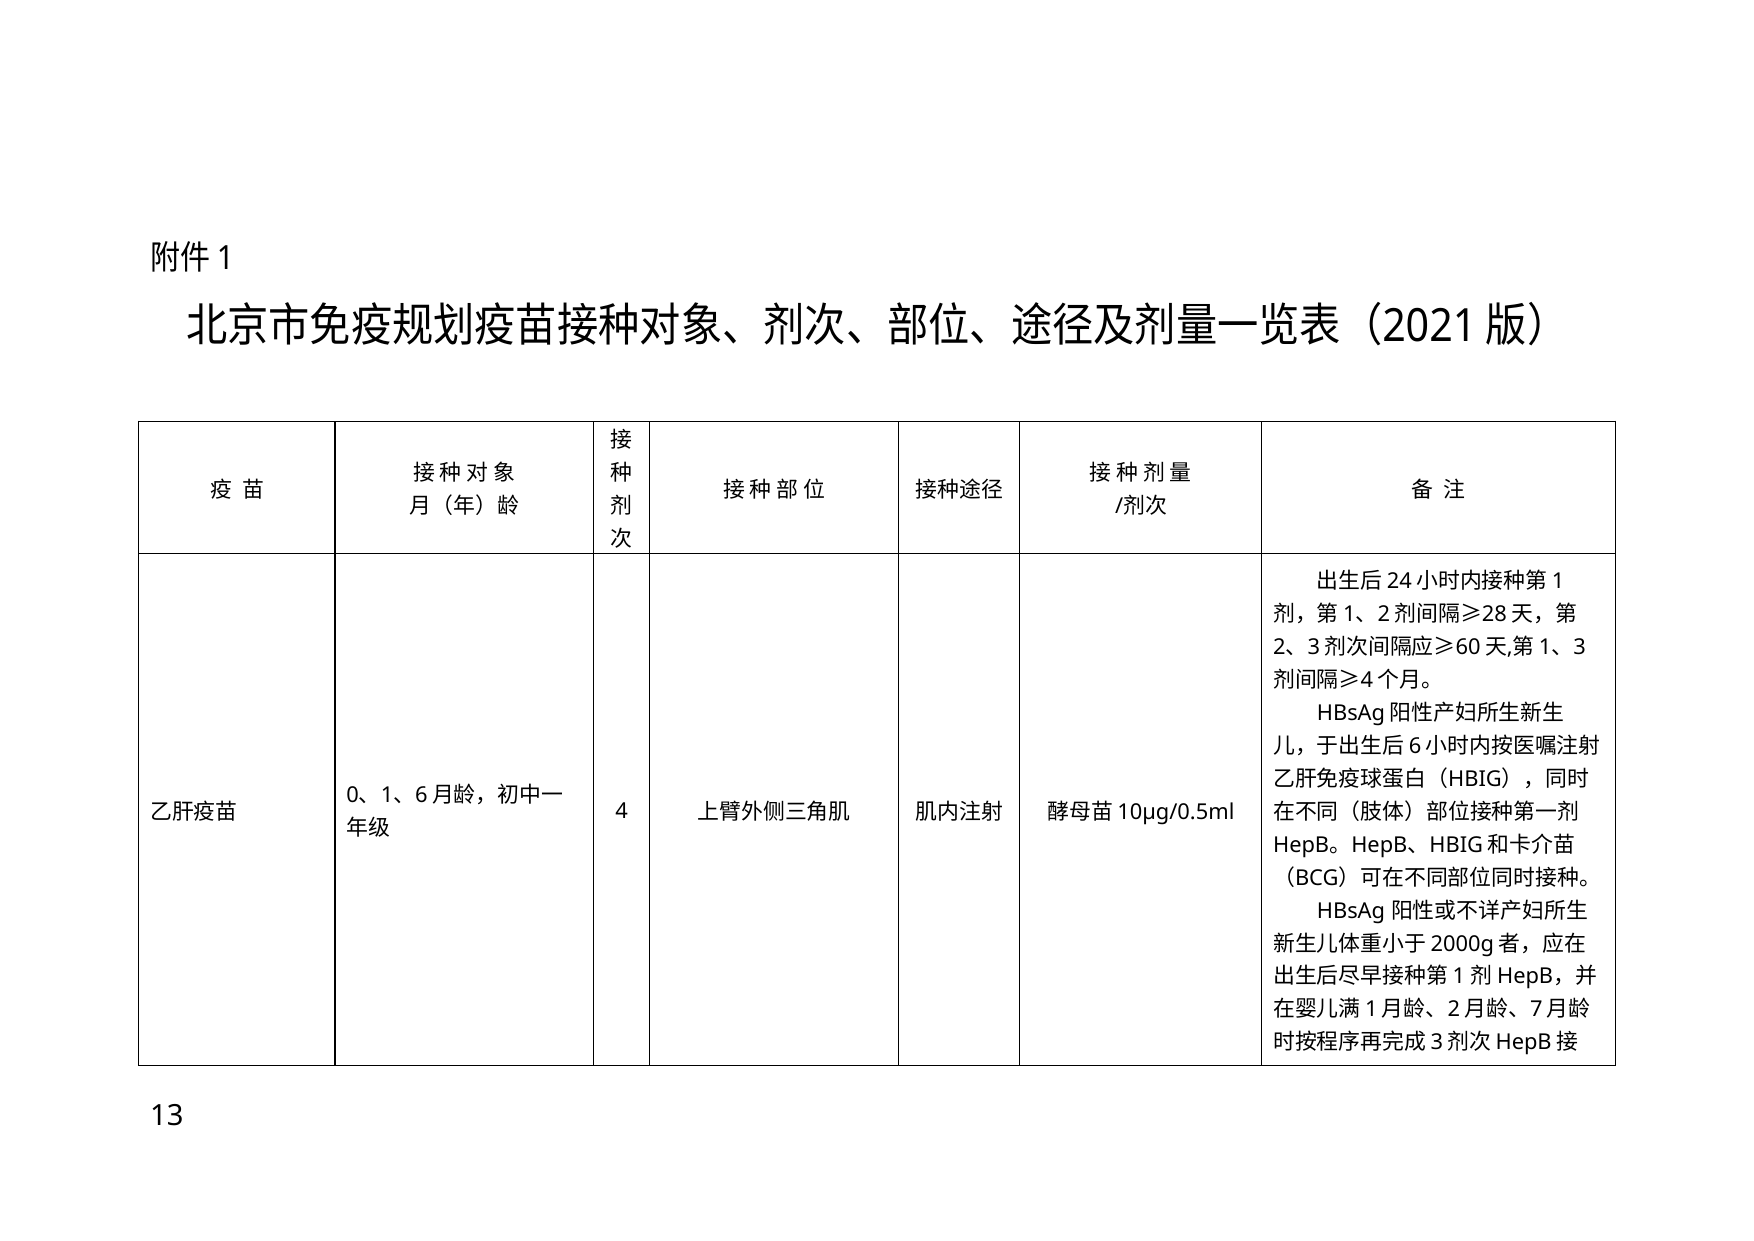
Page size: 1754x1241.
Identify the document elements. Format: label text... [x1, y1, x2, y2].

table_header 接 种 部 位 [650, 422, 898, 553]
table_header 接 种 对 象 月（年）龄 [336, 422, 593, 553]
table_cell 酵母苗10μg/0.5ml [1020, 554, 1261, 1065]
table_header 接 种 剂 量 /剂次 [1020, 422, 1261, 553]
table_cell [1262, 554, 1615, 1065]
table_cell 0、1、6月龄，初中一年级 [336, 554, 593, 1065]
table_header 接种途径 [899, 422, 1019, 553]
text 北京市免疫规划疫苗接种对象、剂次、部位、途径及剂量一览表（2021版） [150, 288, 1604, 355]
table_header 备 注 [1262, 422, 1615, 553]
table_cell 乙肝疫苗 [139, 554, 334, 1065]
table_cell 肌内注射 [899, 554, 1019, 1065]
text 附件1 [150, 222, 1604, 288]
table_cell 上臂外侧三角肌 [650, 554, 898, 1065]
table_cell 4 [594, 554, 649, 1065]
table_header 疫 苗 [139, 422, 334, 553]
table_header 接种剂次 [594, 422, 649, 553]
